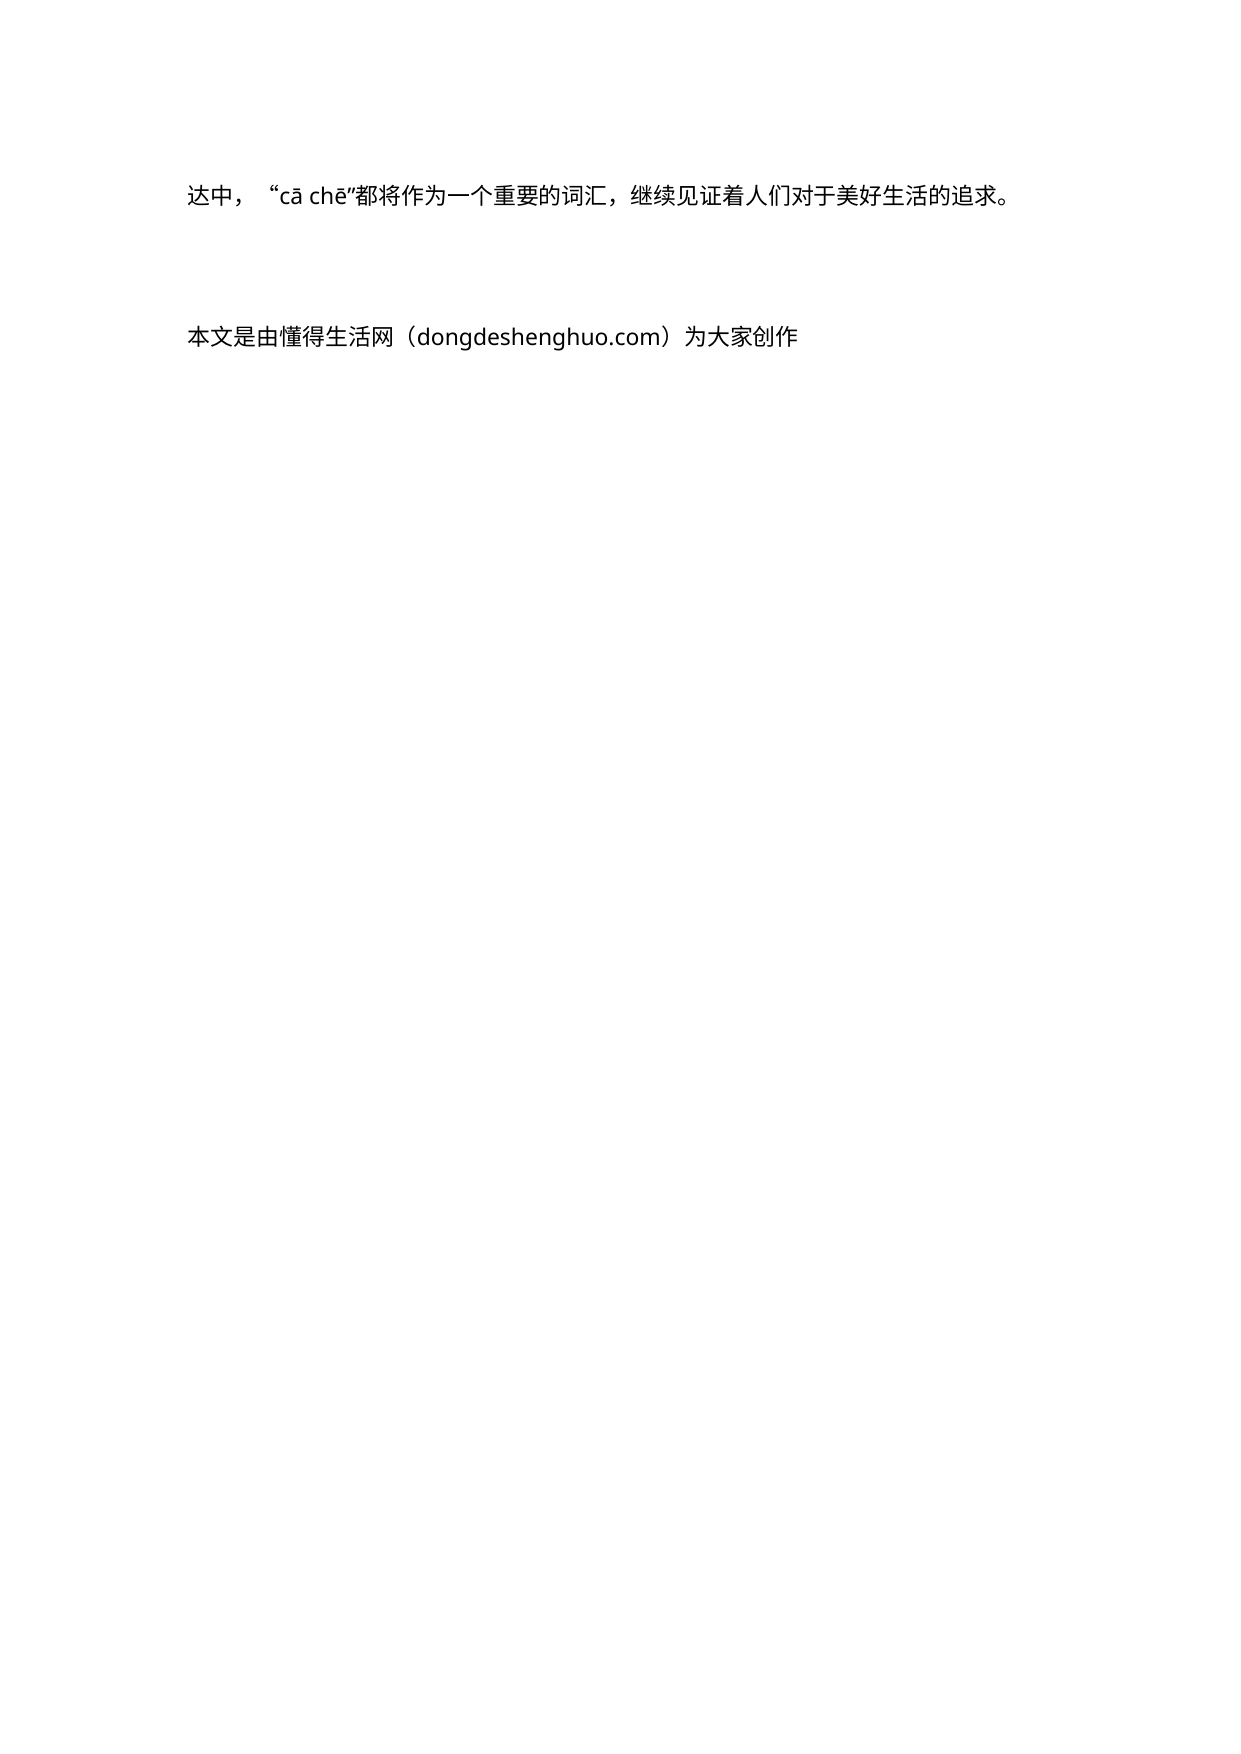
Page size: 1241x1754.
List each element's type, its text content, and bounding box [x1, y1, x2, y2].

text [187, 162, 1053, 227]
text 本文是由懂得生活网（dongdeshenghuo.com）为大家创作 [187, 302, 1053, 367]
